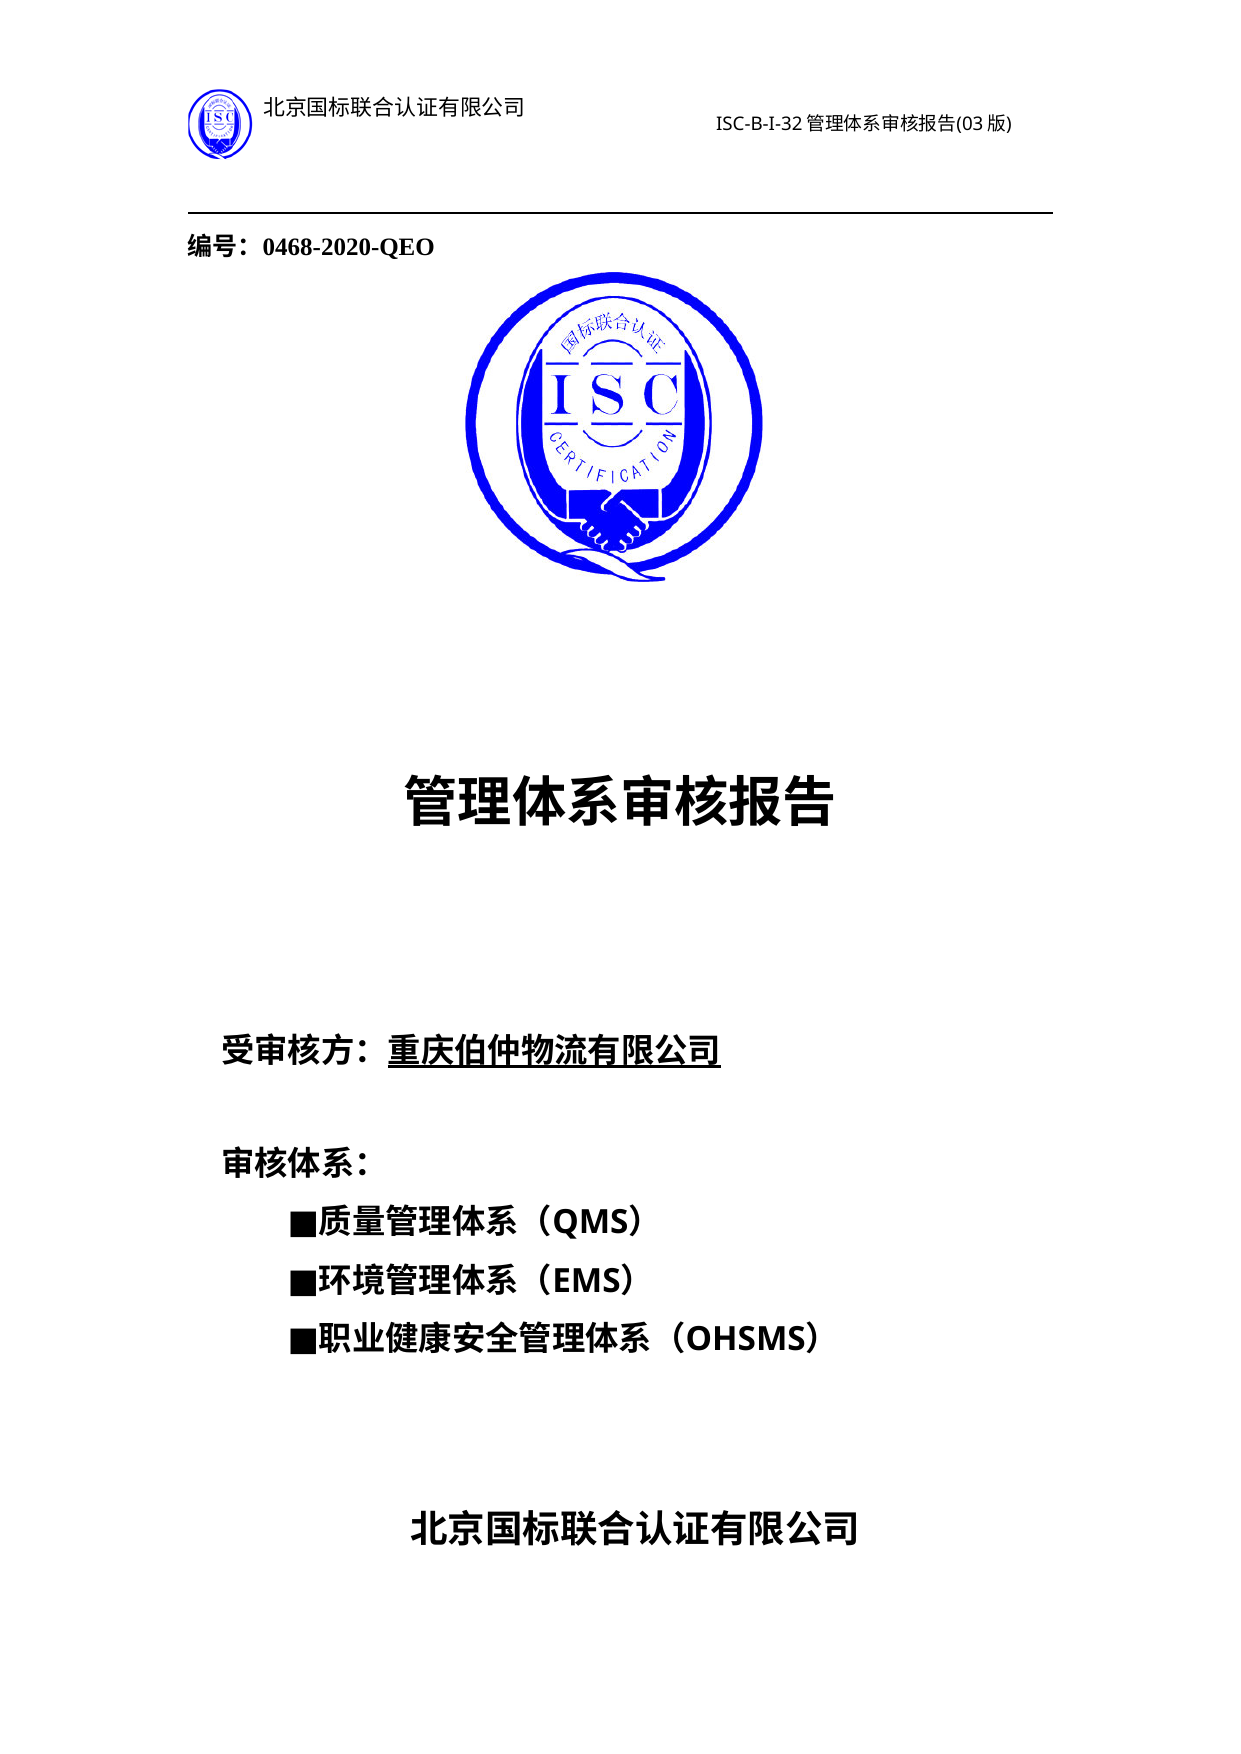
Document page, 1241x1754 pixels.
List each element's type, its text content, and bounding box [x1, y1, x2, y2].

text 管理体系审核报告 [187, 759, 1053, 837]
text ■职业健康安全管理体系（OHSMS） [187, 1312, 1053, 1360]
text 审核体系： [187, 1137, 1053, 1185]
text 受审核方：重庆伯仲物流有限公司 [187, 1024, 1053, 1072]
text 编号：0468-2020-QEO [187, 226, 1053, 263]
text 北京国标联合认证有限公司 [187, 1499, 1053, 1553]
picture [187, 89, 253, 158]
picture [465, 272, 775, 582]
text ■质量管理体系（QMS） [187, 1195, 1053, 1244]
text ■环境管理体系（EMS） [187, 1253, 1053, 1302]
